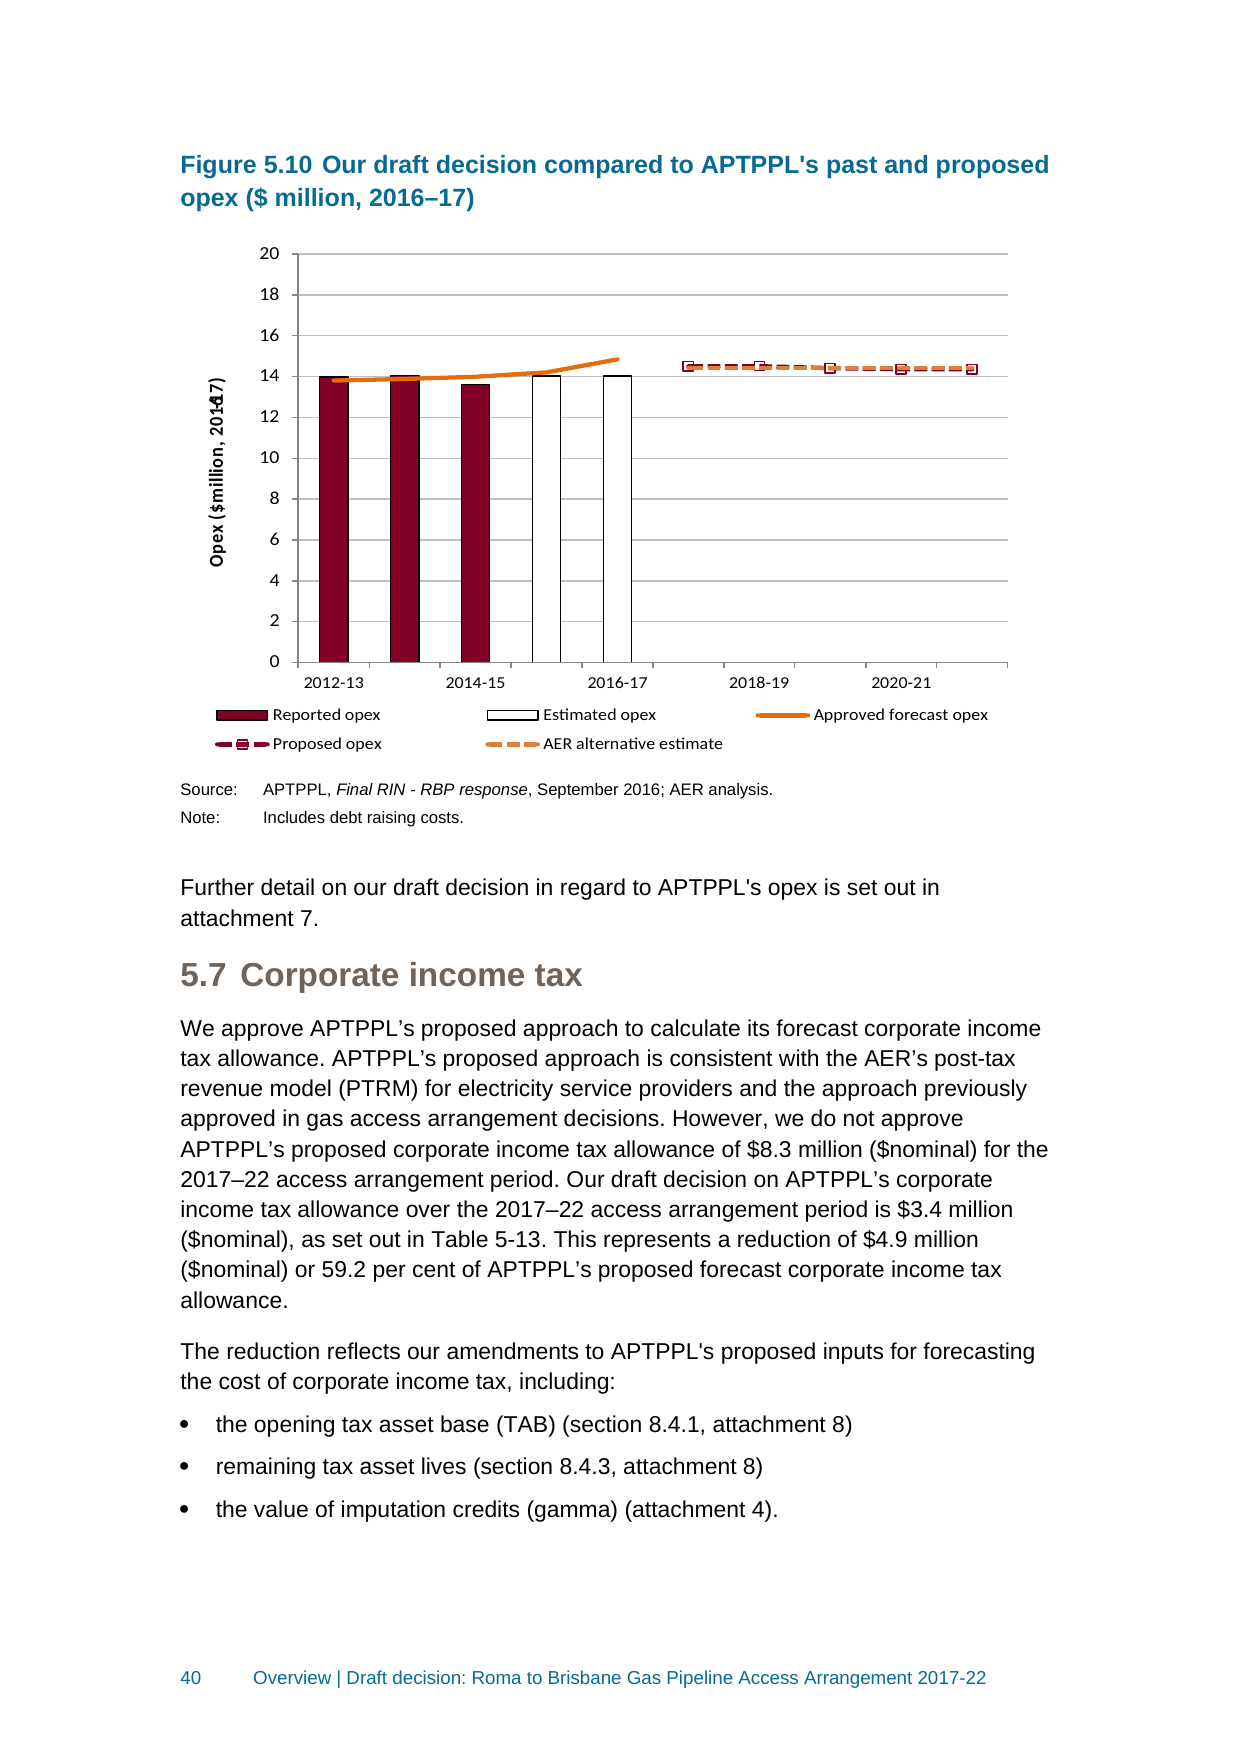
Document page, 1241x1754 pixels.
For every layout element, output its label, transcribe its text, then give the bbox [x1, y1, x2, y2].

list remaining tax asset lives (section 8.4.3, attachment 8) [180, 1453, 1063, 1480]
text Note: Includes debt raising costs. [180, 808, 1063, 827]
subtitle Corporate income tax [180, 956, 1063, 994]
text Further detail on our draft decision in regard to APTPPL's opex is set out in attachment 7. [180, 874, 1063, 931]
text The reduction reflects our amendments to APTPPL's proposed inputs for forecasting the cost of corporate income tax, including: [180, 1338, 1063, 1394]
text Source: APTPPL, Final RIN - RBP response, September 2016; AER analysis. [180, 779, 1063, 798]
list the value of imputation credits (gamma) (attachment 4). [180, 1496, 1063, 1522]
picture [451, 1674, 455, 1684]
picture [601, 1674, 605, 1684]
picture [473, 1671, 480, 1684]
list the opening tax asset base (TAB) (section 8.4.1, attachment 8) [180, 1411, 1063, 1437]
